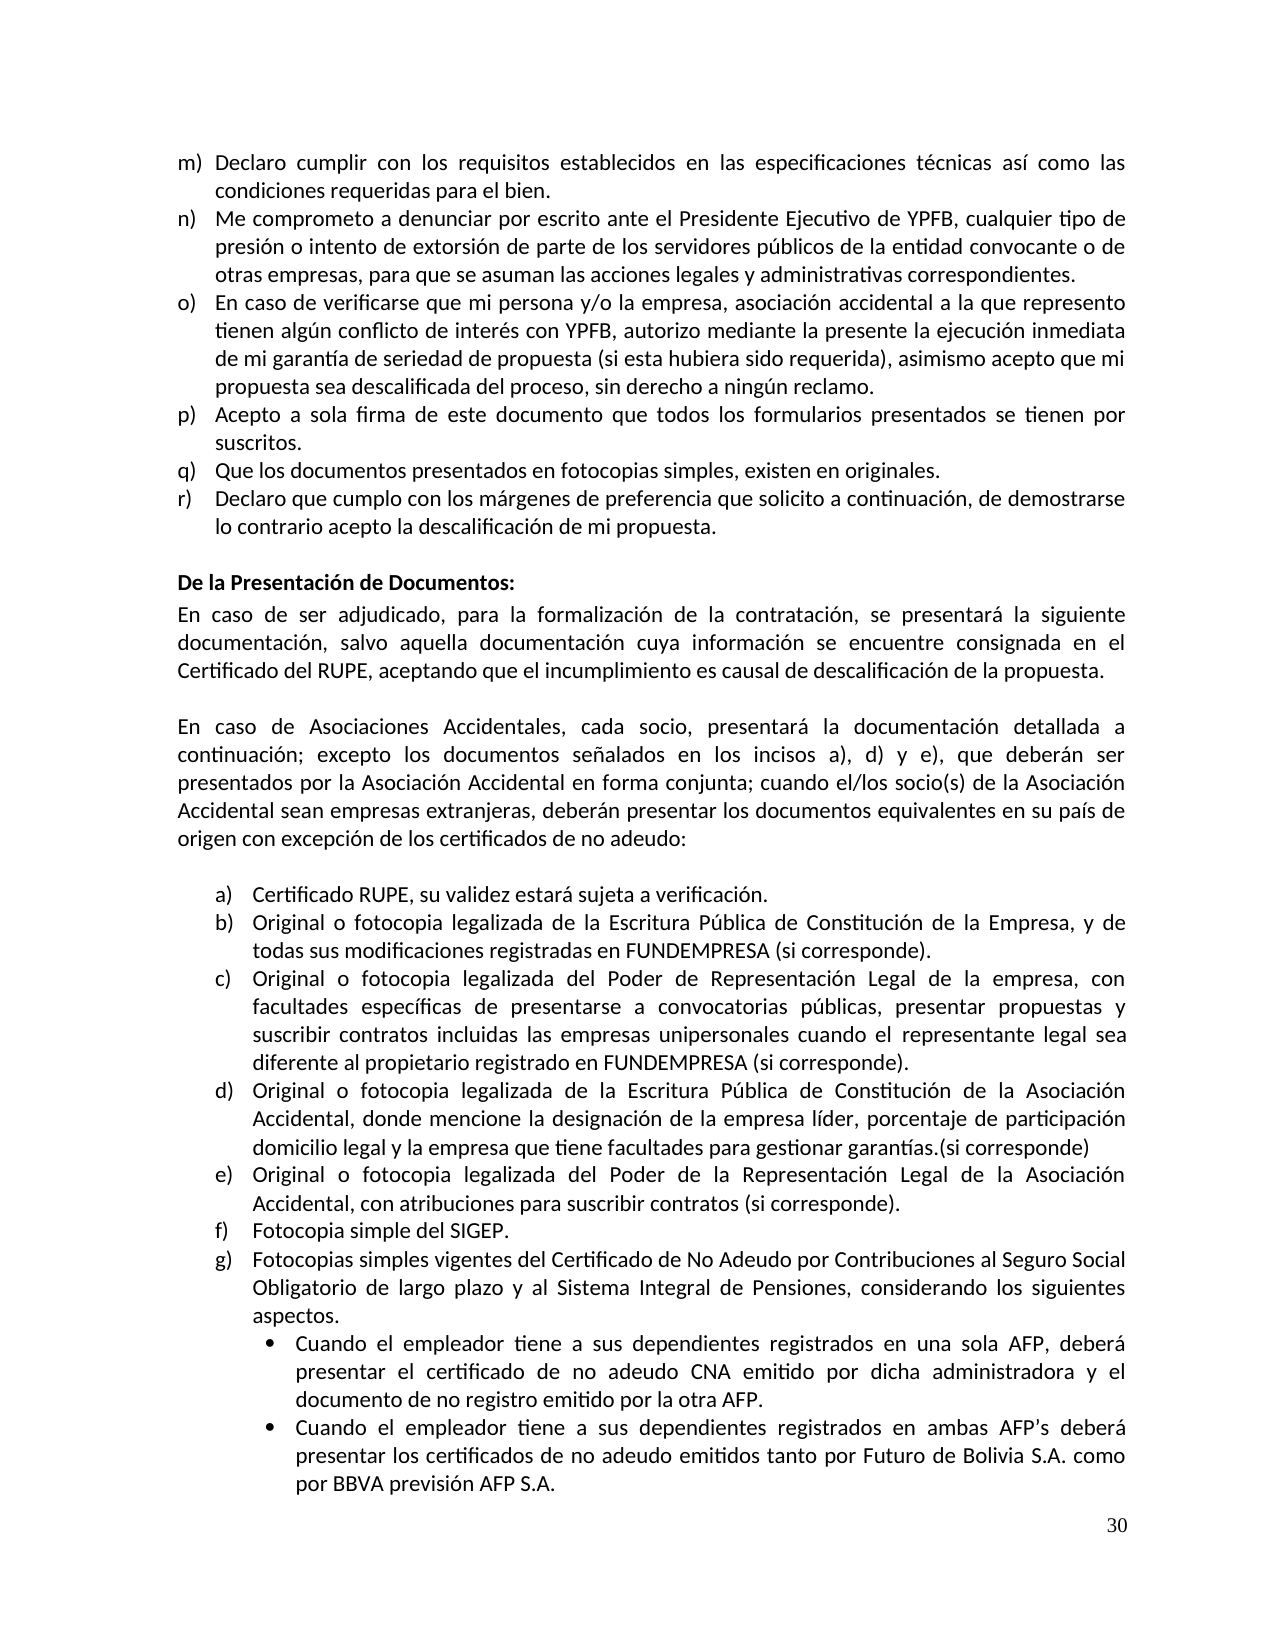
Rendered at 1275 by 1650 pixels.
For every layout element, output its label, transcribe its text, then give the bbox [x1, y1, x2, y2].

list Original o fotocopia legalizada del Poder de la Representación Legal de la Asociación Accidental, con atribuciones para suscribir contratos (si corresponde). [215, 1161, 1127, 1217]
list Cuando el empleador tiene a sus dependientes registrados en ambas AFP’s deberá presentar los certificados de no adeudo emitidos tanto por Futuro de Bolivia S.A. como por BBVA previsión AFP S.A. [266, 1413, 1127, 1497]
list Fotocopia simple del SIGEP. [215, 1217, 1127, 1245]
list Original o fotocopia legalizada de la Escritura Pública de Constitución de la Empresa, y de todas sus modificaciones registradas en FUNDEMPRESA (si corresponde). [215, 908, 1127, 964]
text En caso de ser adjudicado, para la formalización de la contratación, se presentará la siguiente documentación, salvo aquella documentación cuya información se encuentre consignada en el Certificado del RUPE, aceptando que el incumplimiento es causal de descalificación de la propuesta. [177, 600, 1127, 684]
list Original o fotocopia legalizada del Poder de Representación Legal de la empresa, con facultades específicas de presentarse a convocatorias públicas, presentar propuestas y suscribir contratos incluidas las empresas unipersonales cuando el representante legal sea diferente al propietario registrado en FUNDEMPRESA (si corresponde). [215, 964, 1127, 1077]
list Cuando el empleador tiene a sus dependientes registrados en una sola AFP, deberá presentar el certificado de no adeudo CNA emitido por dicha administradora y el documento de no registro emitido por la otra AFP. [266, 1329, 1127, 1413]
list Acepto a sola firma de este documento que todos los formularios presentados se tienen por suscritos. [177, 400, 1127, 456]
list En caso de verificarse que mi persona y/o la empresa, asociación accidental a la que represento tienen algún conflicto de interés con YPFB, autorizo mediante la presente la ejecución inmediata de mi garantía de seriedad de propuesta (si esta hubiera sido requerida), asimismo acepto que mi propuesta sea descalificada del proceso, sin derecho a ningún reclamo. [177, 288, 1127, 400]
list Certificado RUPE, su validez estará sujeta a verificación. [215, 880, 1127, 908]
list De la Presentación de Documentos: [177, 568, 1127, 596]
list Declaro cumplir con los requisitos establecidos en las especificaciones técnicas así como las condiciones requeridas para el bien. [177, 148, 1127, 204]
list Original o fotocopia legalizada de la Escritura Pública de Constitución de la Asociación Accidental, donde mencione la designación de la empresa líder, porcentaje de participación domicilio legal y la empresa que tiene facultades para gestionar garantías.(si corresponde) [215, 1077, 1127, 1161]
list Declaro que cumplo con los márgenes de preferencia que solicito a continuación, de demostrarse lo contrario acepto la descalificación de mi propuesta. [177, 484, 1127, 540]
list Me comprometo a denunciar por escrito ante el Presidente Ejecutivo de YPFB, cualquier tipo de presión o intento de extorsión de parte de los servidores públicos de la entidad convocante o de otras empresas, para que se asuman las acciones legales y administrativas correspondientes. [177, 204, 1127, 288]
list Que los documentos presentados en fotocopias simples, existen en originales. [177, 456, 1127, 484]
text En caso de Asociaciones Accidentales, cada socio, presentará la documentación detallada a continuación; excepto los documentos señalados en los incisos a), d) y e), que deberán ser presentados por la Asociación Accidental en forma conjunta; cuando el/los socio(s) de la Asociación Accidental sean empresas extranjeras, deberán presentar los documentos equivalentes en su país de origen con excepción de los certificados de no adeudo: [177, 712, 1127, 852]
list Fotocopias simples vigentes del Certificado de No Adeudo por Contribuciones al Seguro Social Obligatorio de largo plazo y al Sistema Integral de Pensiones, considerando los siguientes aspectos. [215, 1245, 1127, 1329]
